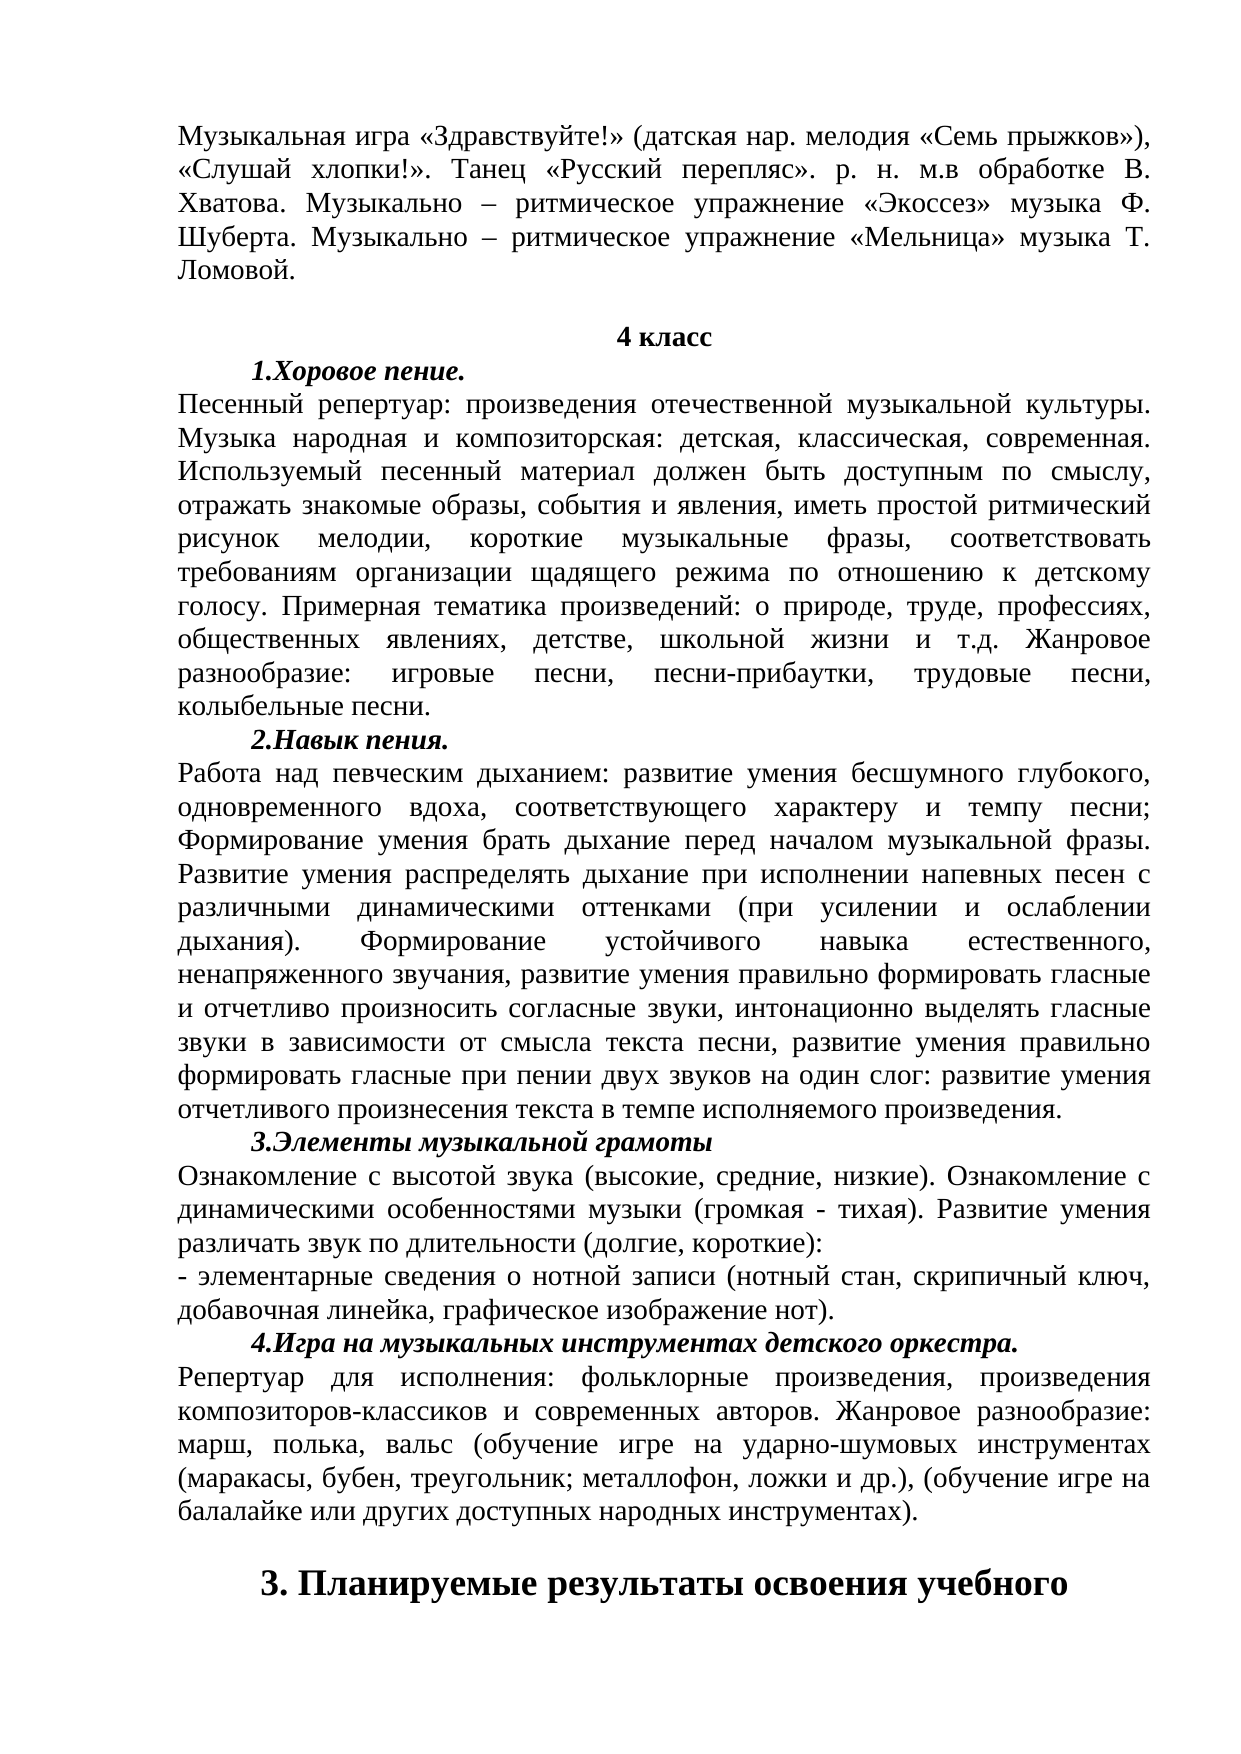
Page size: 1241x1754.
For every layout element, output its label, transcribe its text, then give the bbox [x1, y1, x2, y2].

text Репертуар для исполнения: фольклорные произведения, произведения композиторов-классиков и современных авторов. Жанровое разнообразие: марш, полька, вальс (обучение игре на ударно-шумовых инструментах (маракасы, бубен, треугольник; металлофон, ложки и др.), (обучение игре на балалайке или других доступных народных инструментах). [177, 1359, 1152, 1527]
text 2.Навык пения. [177, 722, 1152, 755]
text Работа над певческим дыханием: развитие умения бесшумного глубокого, одновременного вдоха, соответствующего характеру и темпу песни; Формирование умения брать дыхание перед началом музыкальной фразы. Развитие умения распределять дыхание при исполнении напевных песен с различными динамическими оттенками (при усилении и ослаблении дыхания). Формирование устойчивого навыка естественного, ненапряженного звучания, развитие умения правильно формировать гласные и отчетливо произносить согласные звуки, интонационно выделять гласные звуки в зависимости от смысла текста песни, развитие умения правильно формировать гласные при пении двух звуков на один слог: развитие умения отчетливого произнесения текста в темпе исполняемого произведения. [177, 755, 1152, 1124]
text Песенный репертуар: произведения отечественной музыкальной культуры. Музыка народная и композиторская: детская, классическая, современная. Используемый песенный материал должен быть доступным по смыслу, отражать знакомые образы, события и явления, иметь простой ритмический рисунок мелодии, короткие музыкальные фразы, соответствовать требованиям организации щадящего режима по отношению к детскому голосу. Примерная тематика произведений: о природе, труде, профессиях, общественных явлениях, детстве, школьной жизни и т.д. Жанровое разнообразие: игровые песни, песни-прибаутки, трудовые песни, колыбельные песни. [177, 386, 1152, 722]
text Ознакомление с высотой звука (высокие, средние, низкие). Ознакомление с динамическими особенностями музыки (громкая - тихая). Развитие умения различать звук по длительности (долгие, короткие): [177, 1158, 1152, 1258]
text 4.Игра на музыкальных инструментах детского оркестра. [177, 1326, 1152, 1359]
text - элементарные сведения о нотной записи (нотный стан, скрипичный ключ, добавочная линейка, графическое изображение нот). [177, 1258, 1152, 1326]
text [177, 118, 1152, 286]
text 4 класс [177, 319, 1152, 353]
list 3.Элементы музыкальной грамоты [251, 1124, 1152, 1158]
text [177, 1560, 1152, 1603]
text 1.Хоровое пение. [177, 353, 1152, 386]
